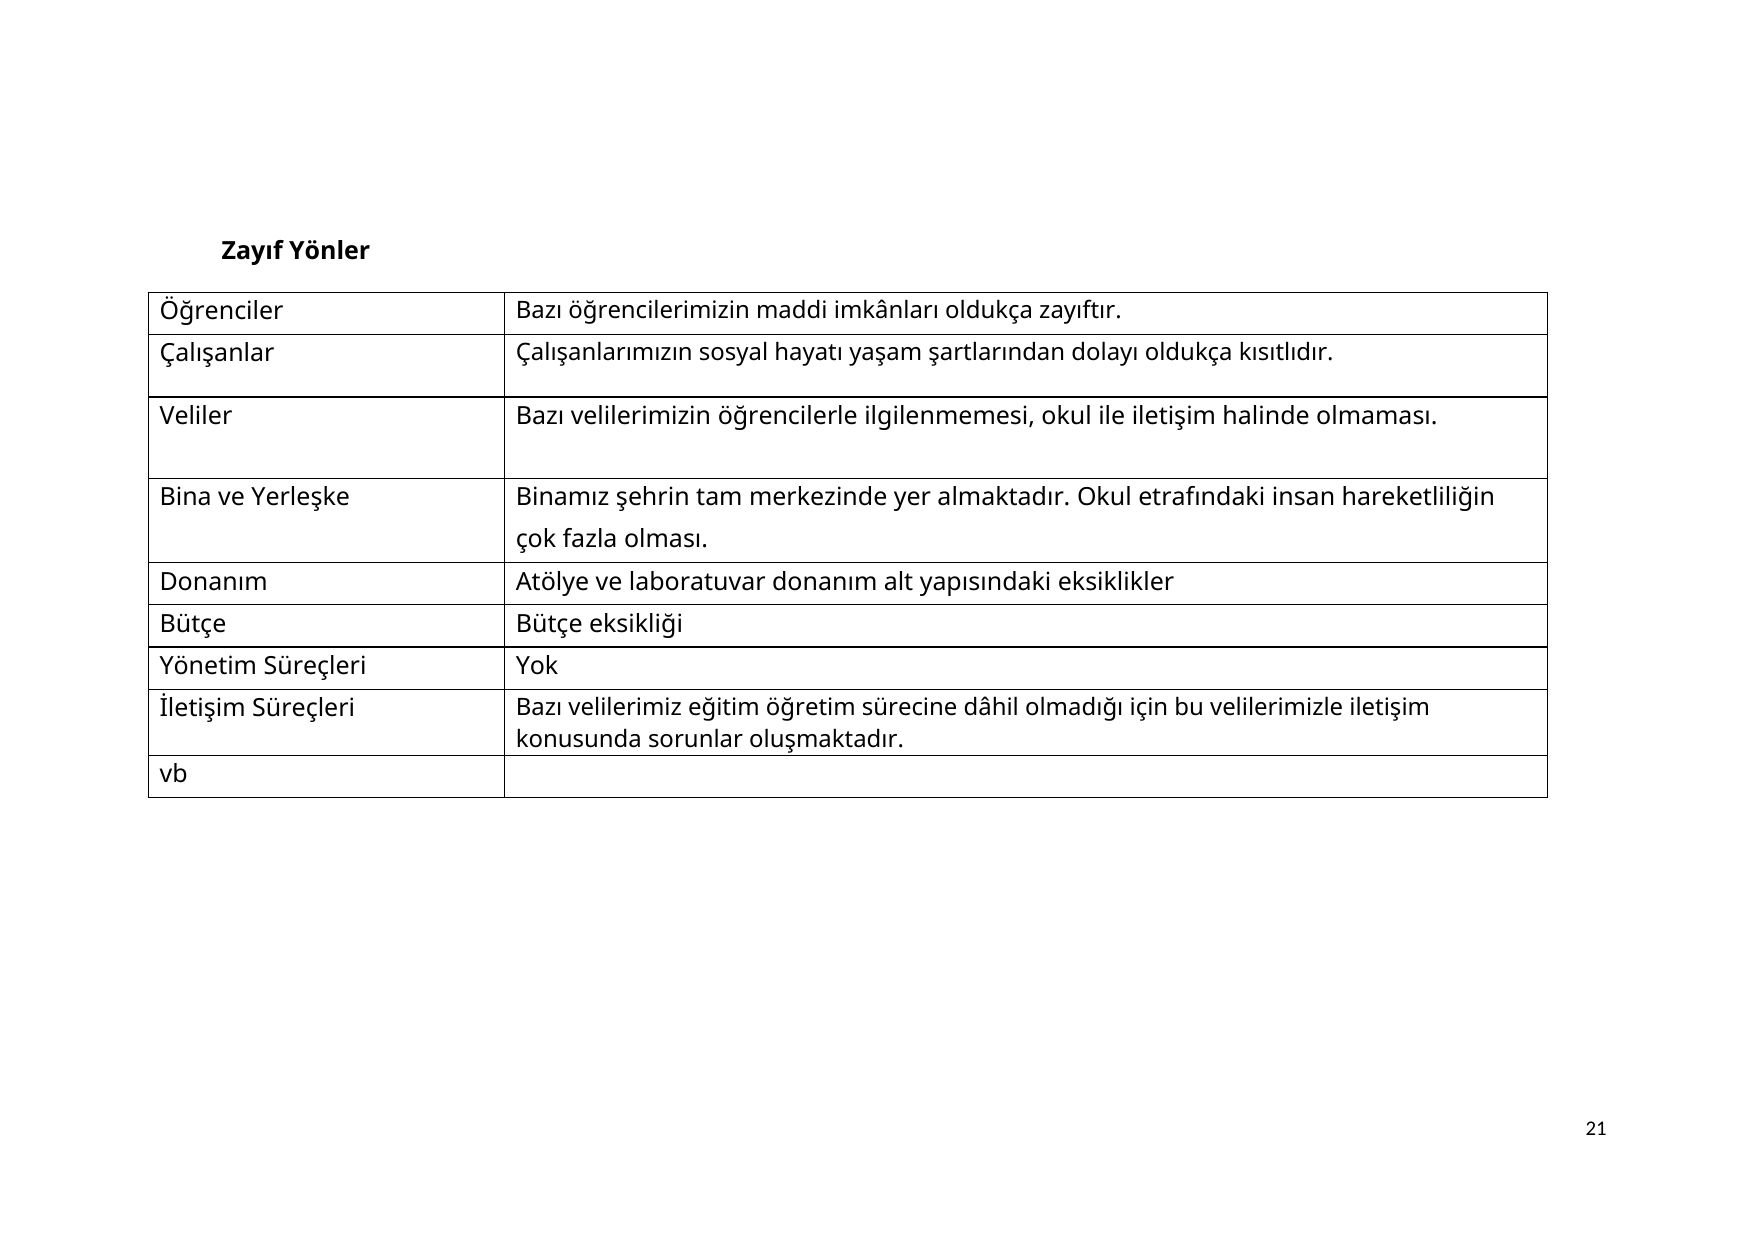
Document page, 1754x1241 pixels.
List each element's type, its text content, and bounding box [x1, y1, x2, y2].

text Zayıf Yönler [148, 233, 1606, 267]
table_cell Donanım [149, 563, 504, 604]
table_cell Binamız şehrin tam merkezinde yer almaktadır. Okul etrafındaki insan hareketliliğin çok fazla olması. [505, 479, 1547, 562]
table_header Bazı öğrencilerimizin maddi imkânları oldukça zayıftır. [505, 293, 1547, 334]
table_cell Bütçe [149, 605, 504, 646]
table_cell İletişim Süreçleri [149, 690, 504, 755]
table_cell Bina ve Yerleşke [149, 479, 504, 562]
table_cell Atölye ve laboratuvar donanım alt yapısındaki eksiklikler [505, 563, 1547, 604]
table_cell Yok [505, 648, 1547, 689]
table_cell Veliler [149, 398, 504, 477]
table_cell vb [149, 756, 504, 797]
table_cell Bazı velilerimizin öğrencilerle ilgilenmemesi, okul ile iletişim halinde olmaması. [505, 398, 1547, 477]
table_header Öğrenciler [149, 293, 504, 334]
table_cell Çalışanlar [149, 335, 504, 396]
table_cell [505, 756, 1547, 797]
table_cell Çalışanlarımızın sosyal hayatı yaşam şartlarından dolayı oldukça kısıtlıdır. [505, 335, 1547, 396]
table_cell Yönetim Süreçleri [149, 648, 504, 689]
table_cell Bazı velilerimiz eğitim öğretim sürecine dâhil olmadığı için bu velilerimizle iletişim konusunda sorunlar oluşmaktadır. [505, 690, 1547, 755]
table_cell Bütçe eksikliği [505, 605, 1547, 646]
